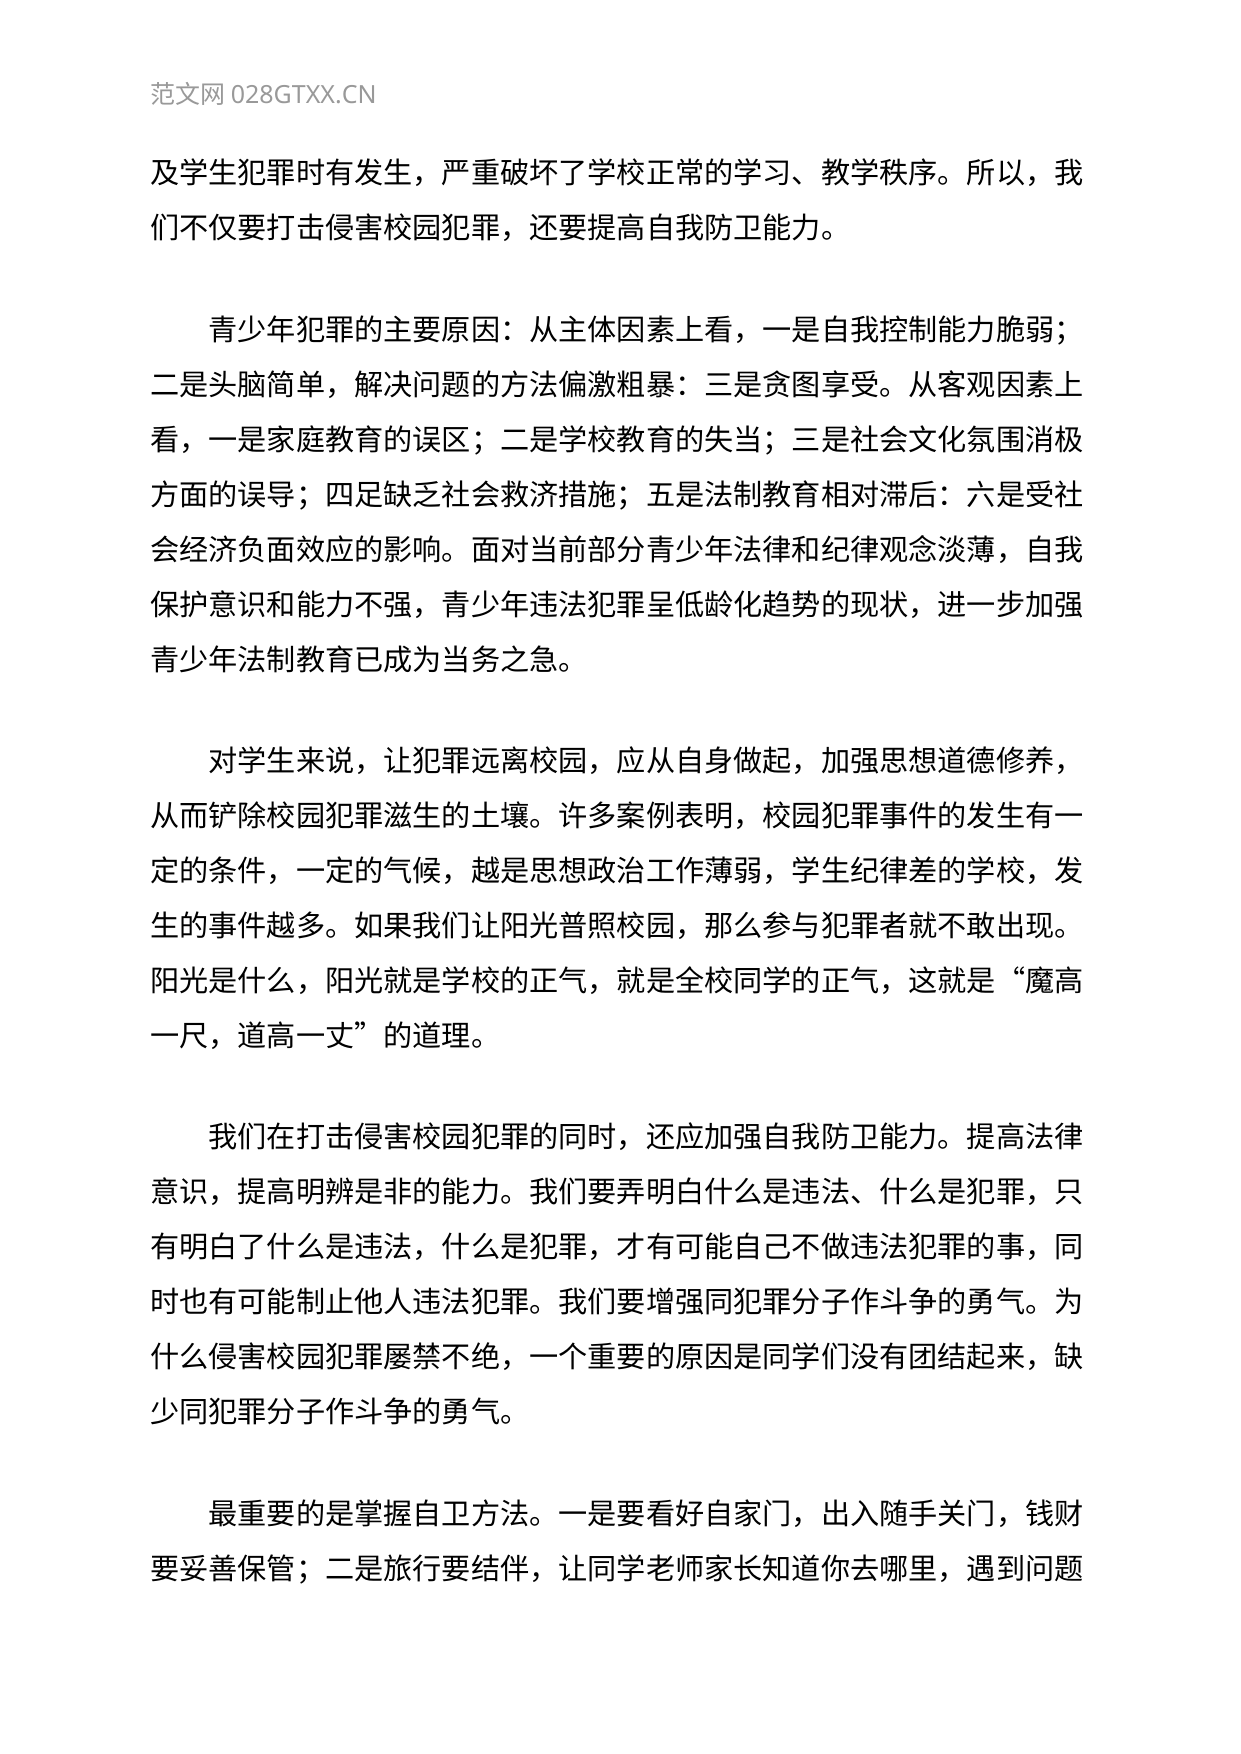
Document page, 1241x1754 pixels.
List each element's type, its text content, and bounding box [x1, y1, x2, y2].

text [150, 150, 1090, 247]
text 我们在打击侵害校园犯罪的同时，还应加强自我防卫能力。提高法律意识，提高明辨是非的能力。我们要弄明白什么是违法、什么是犯罪，只有明白了什么是违法，什么是犯罪，才有可能自己不做违法犯罪的事，同时也有可能制止他人违法犯罪。我们要增强同犯罪分子作斗争的勇气。为什么侵害校园犯罪屡禁不绝，一个重要的原因是同学们没有团结起来，缺少同犯罪分子作斗争的勇气。 [150, 1114, 1090, 1431]
text 对学生来说，让犯罪远离校园，应从自身做起，加强思想道德修养，从而铲除校园犯罪滋生的土壤。许多案例表明，校园犯罪事件的发生有一定的条件，一定的气候，越是思想政治工作薄弱，学生纪律差的学校，发生的事件越多。如果我们让阳光普照校园，那么参与犯罪者就不敢出现。阳光是什么，阳光就是学校的正气，就是全校同学的正气，这就是“魔高一尺，道高一丈”的道理。 [150, 738, 1090, 1054]
text 青少年犯罪的主要原因：从主体因素上看，一是自我控制能力脆弱；二是头脑简单，解决问题的方法偏激粗暴：三是贪图享受。从客观因素上看，一是家庭教育的误区；二是学校教育的失当；三是社会文化氛围消极方面的误导；四足缺乏社会救济措施；五是法制教育相对滞后：六是受社会经济负面效应的影响。面对当前部分青少年法律和纪律观念淡薄，自我保护意识和能力不强，青少年违法犯罪呈低龄化趋势的现状，进一步加强青少年法制教育已成为当务之急。 [150, 307, 1090, 678]
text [150, 1490, 1090, 1587]
